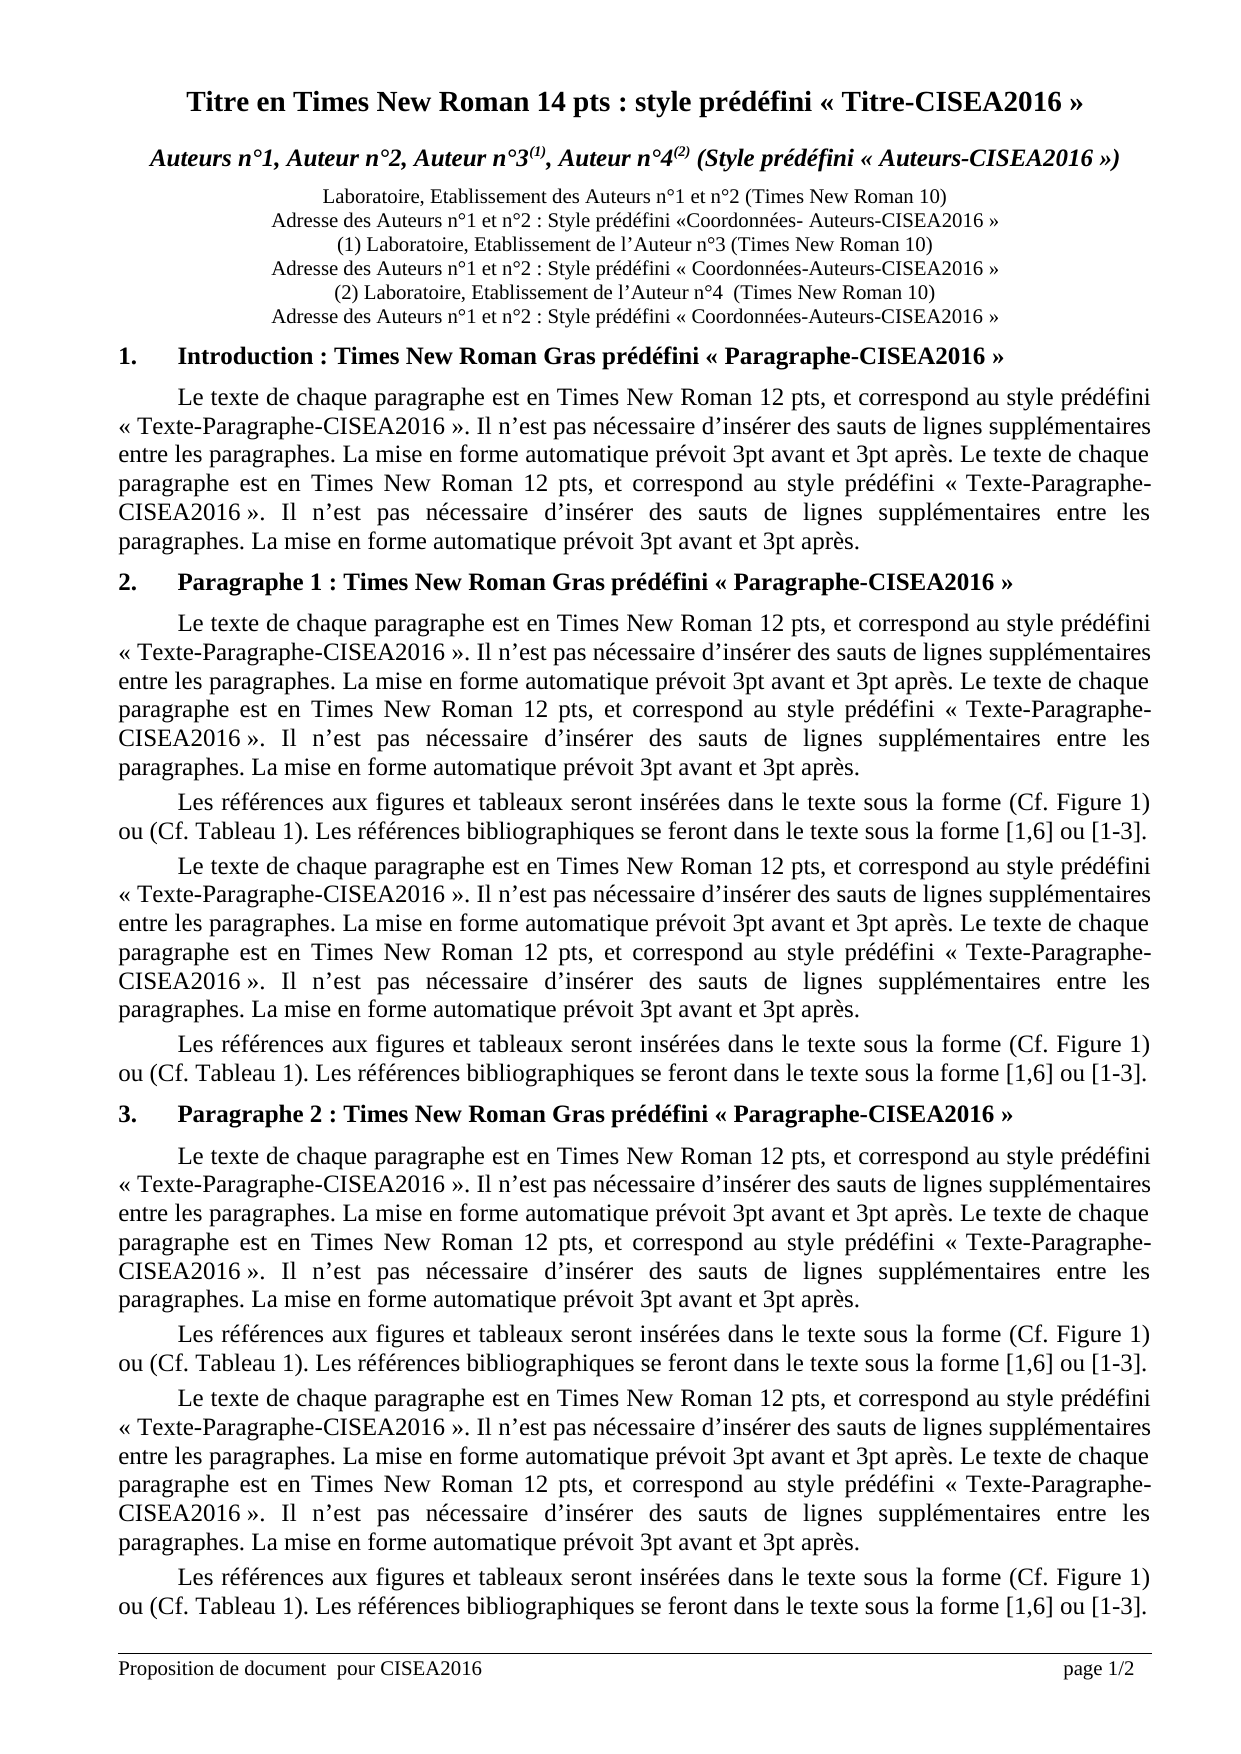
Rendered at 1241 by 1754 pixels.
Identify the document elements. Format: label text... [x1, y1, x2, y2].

text Adresse des Auteurs n°1 et n°2 : Style prédéfini « Coordonnées-Auteurs-CISEA2016 » [118, 256, 1152, 280]
text Les références aux figures et tableaux seront insérées dans le texte sous la forme (Cf. Figure 1) ou (Cf. Tableau 1). Les références bibliographiques se feront dans le texte sous la forme [1,6] ou [1-3]. [118, 787, 1152, 844]
text Introduction : Times New Roman Gras prédéfini « Paragraphe-CISEA2016 » [118, 341, 1152, 369]
text Paragraphe 2 : Times New Roman Gras prédéfini « Paragraphe-CISEA2016 » [118, 1099, 1152, 1128]
text Les références aux figures et tableaux seront insérées dans le texte sous la forme (Cf. Figure 1) ou (Cf. Tableau 1). Les références bibliographiques se feront dans le texte sous la forme [1,6] ou [1-3]. [118, 1319, 1152, 1377]
text Laboratoire, Etablissement des Auteurs n°1 et n°2 (Times New Roman 10) [118, 184, 1152, 208]
text Les références aux figures et tableaux seront insérées dans le texte sous la forme (Cf. Figure 1) ou (Cf. Tableau 1). Les références bibliographiques se feront dans le texte sous la forme [1,6] ou [1-3]. [118, 1562, 1152, 1619]
text (2) Laboratoire, Etablissement de l’Auteur n°4 (Times New Roman 10) [118, 280, 1152, 304]
text (1) Laboratoire, Etablissement de l’Auteur n°3 (Times New Roman 10) [118, 232, 1152, 256]
text Adresse des Auteurs n°1 et n°2 : Style prédéfini « Coordonnées-Auteurs-CISEA2016 » [118, 304, 1152, 328]
text Auteurs n°1, Auteur n°2, Auteur n°3(1), Auteur n°4(2) (Style prédéfini « Auteurs-CISEA2016 ») [118, 143, 1152, 171]
text Adresse des Auteurs n°1 et n°2 : Style prédéfini «Coordonnées- Auteurs-CISEA2016 » [118, 208, 1152, 232]
text Titre en Times New Roman 14 pts : style prédéfini « Titre-CISEA2016 » [118, 84, 1152, 118]
text Paragraphe 1 : Times New Roman Gras prédéfini « Paragraphe-CISEA2016 » [118, 567, 1152, 596]
text Les références aux figures et tableaux seront insérées dans le texte sous la forme (Cf. Figure 1) ou (Cf. Tableau 1). Les références bibliographiques se feront dans le texte sous la forme [1,6] ou [1-3]. [118, 1029, 1152, 1087]
